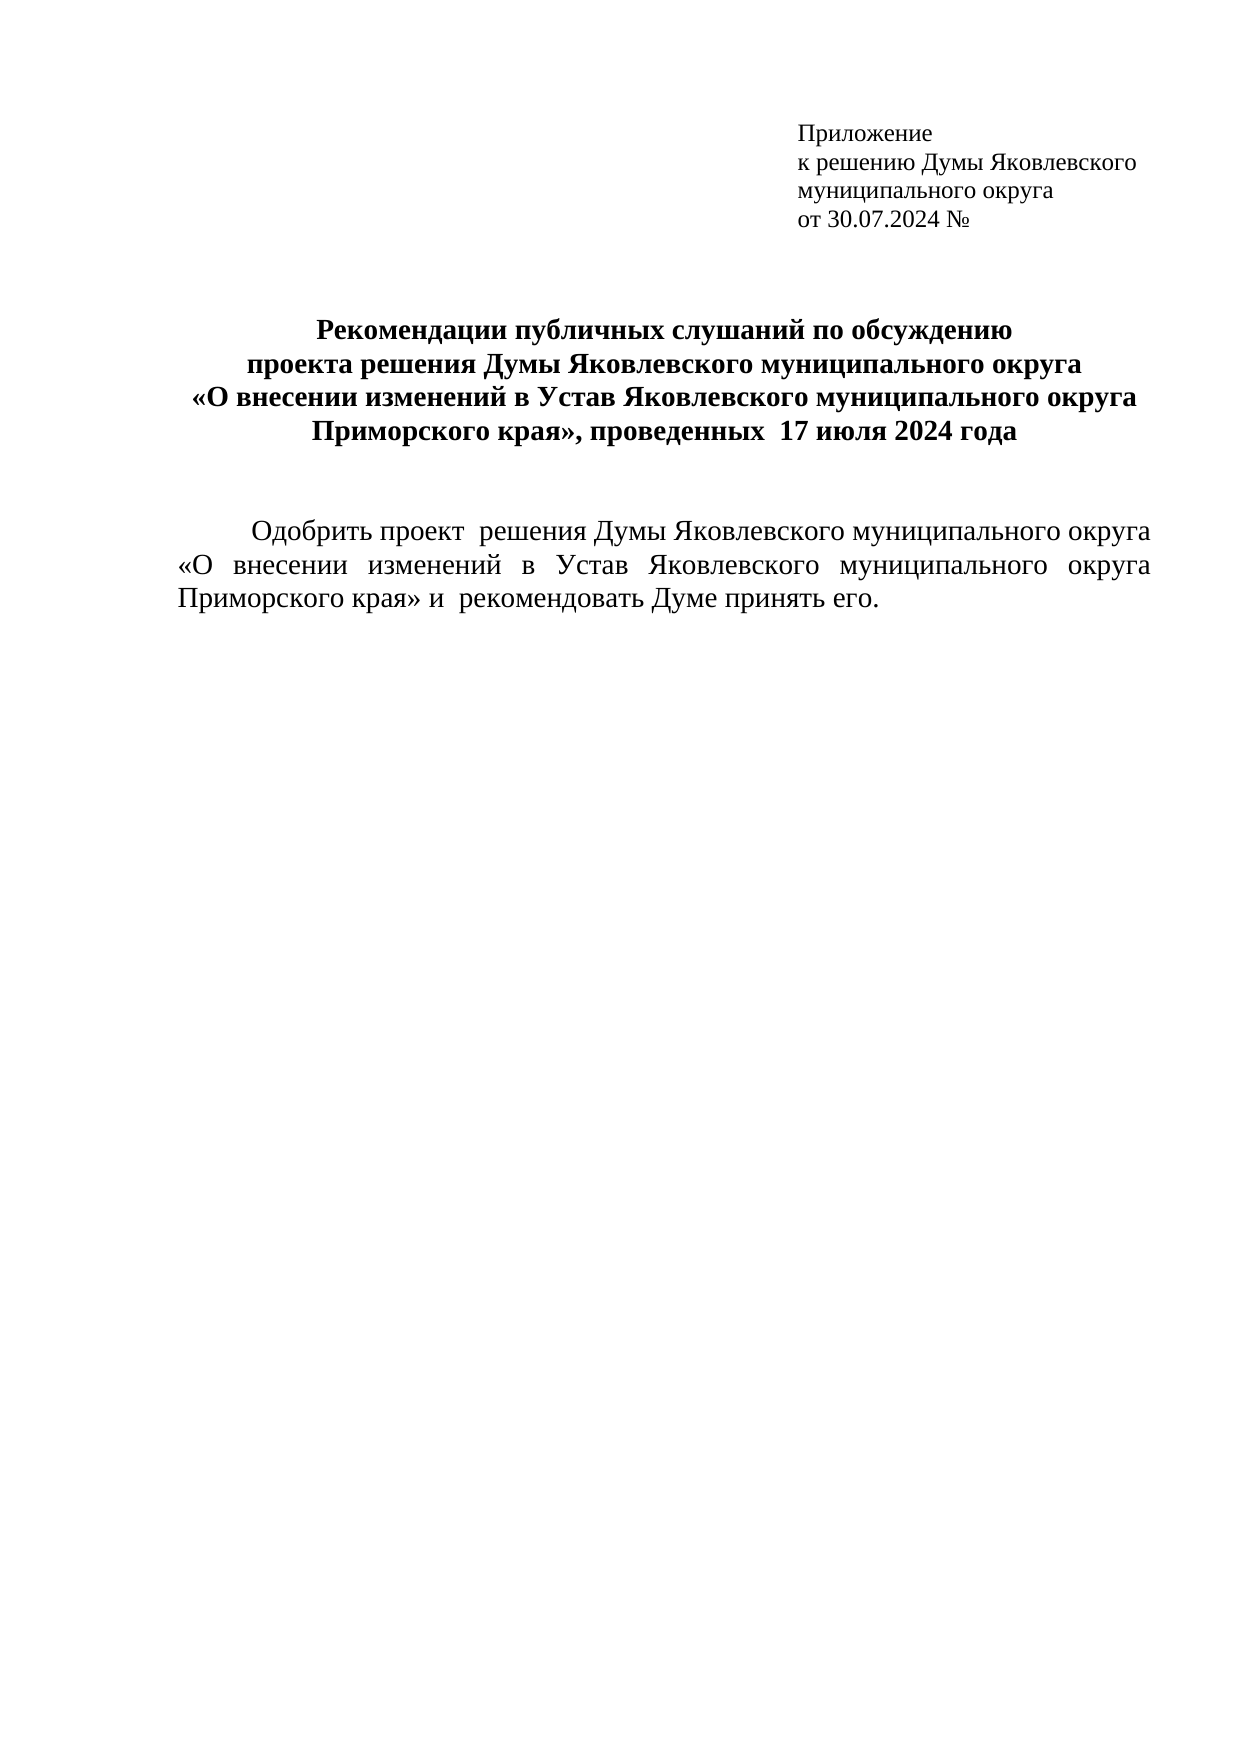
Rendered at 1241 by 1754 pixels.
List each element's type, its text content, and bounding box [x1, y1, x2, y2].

text Рекомендации публичных слушаний по обсуждению [177, 312, 1152, 346]
text «О внесении изменений в Устав Яковлевского муниципального округа Приморского края», проведенных 17 июля 2024 года [177, 379, 1152, 446]
text от 30.07.2024 № [797, 204, 1152, 233]
text Приложение [797, 118, 1152, 147]
text Одобрить проект решения Думы Яковлевского муниципального округа «О внесении изменений в Устав Яковлевского муниципального округа Приморского края» и рекомендовать Думе принять его. [177, 513, 1152, 614]
text проекта решения Думы Яковлевского муниципального округа [177, 346, 1152, 379]
text к решению Думы Яковлевского муниципального округа [797, 147, 1152, 204]
